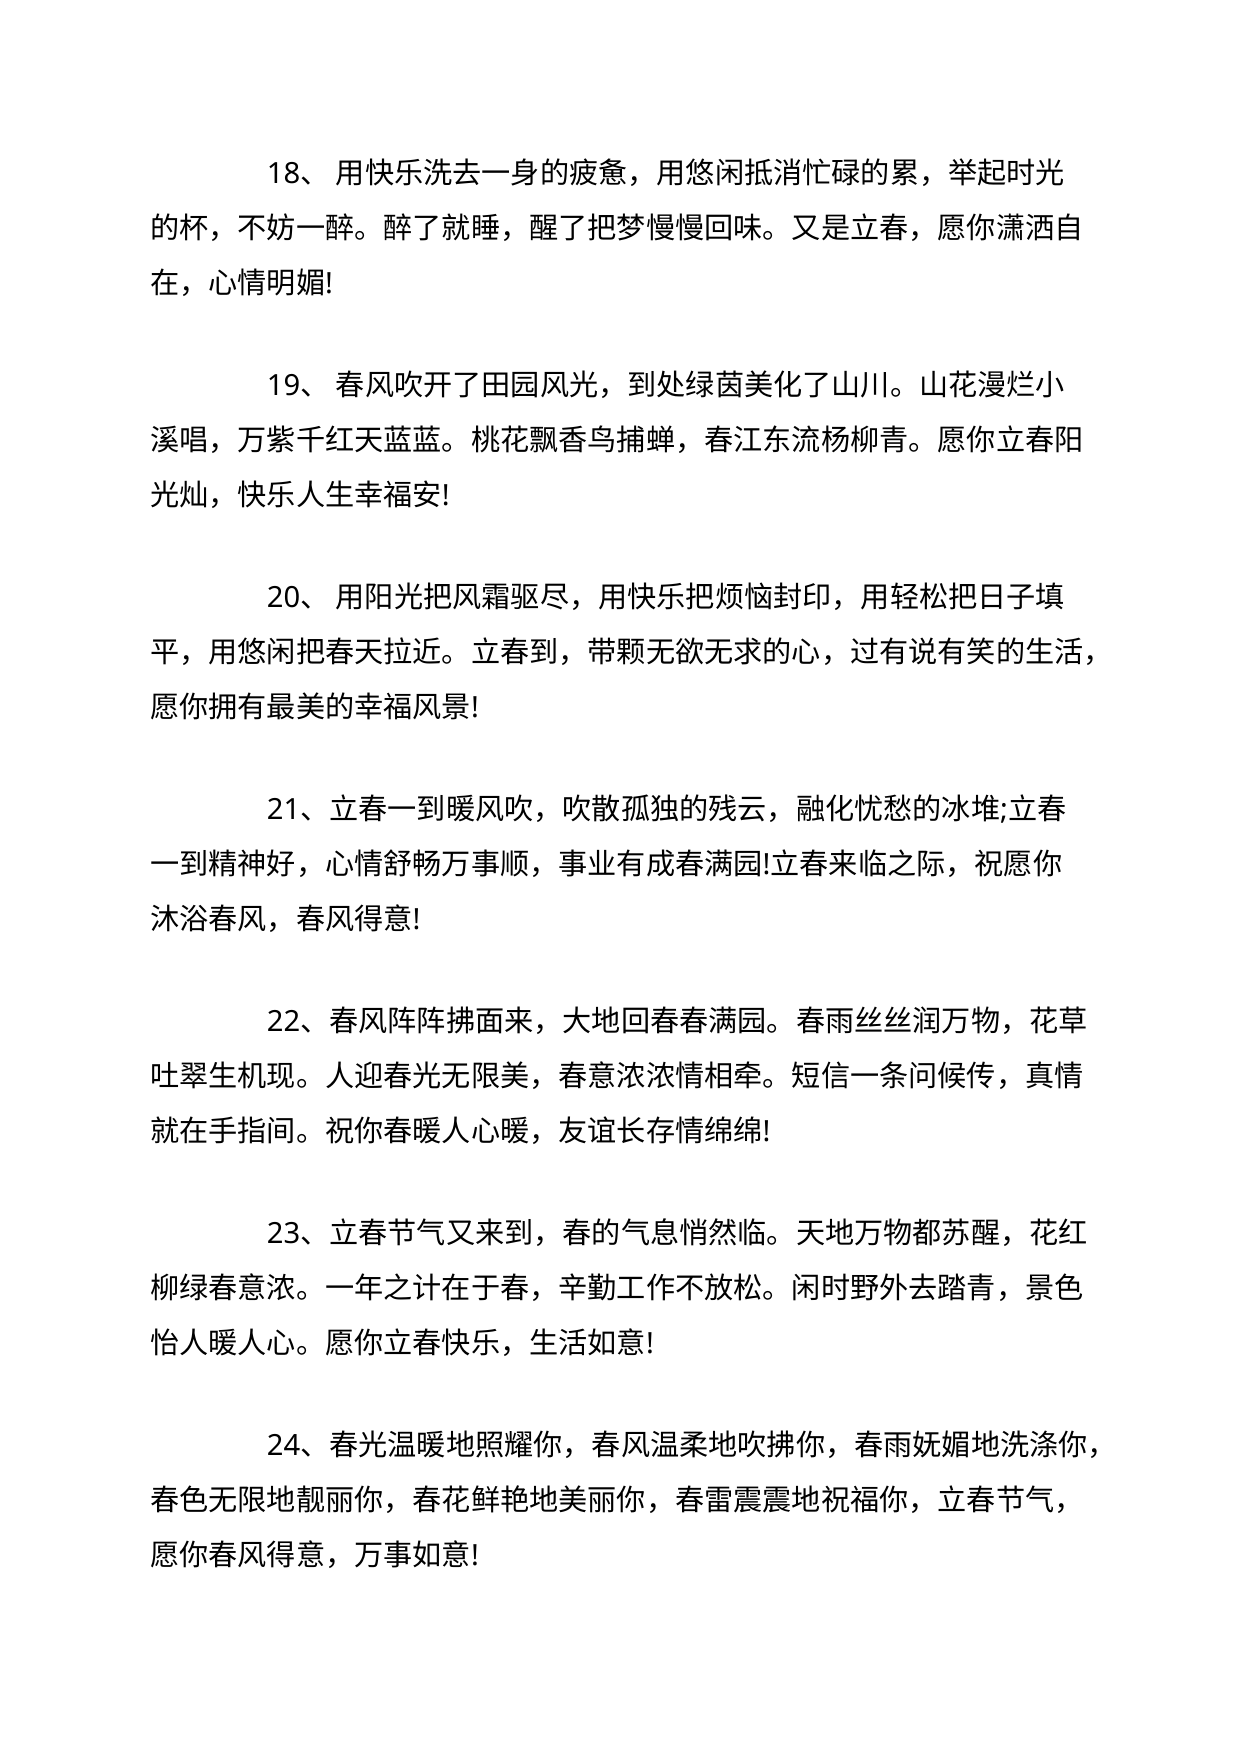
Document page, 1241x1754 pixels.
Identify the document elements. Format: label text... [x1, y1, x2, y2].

text 22、春风阵阵拂面来，大地回春春满园。春雨丝丝润万物，花草吐翠生机现。人迎春光无限美，春意浓浓情相牵。短信一条问候传，真情就在手指间。祝你春暖人心暖，友谊长存情绵绵! [150, 998, 1090, 1150]
text 23、立春节气又来到，春的气息悄然临。天地万物都苏醒，花红柳绿春意浓。一年之计在于春，辛勤工作不放松。闲时野外去踏青，景色怡人暖人心。愿你立春快乐，生活如意! [150, 1209, 1090, 1362]
text 24、春光温暖地照耀你，春风温柔地吹拂你，春雨妩媚地洗涤你，春色无限地靓丽你，春花鲜艳地美丽你，春雷震震地祝福你，立春节气，愿你春风得意，万事如意! [150, 1421, 1090, 1574]
text 20、 用阳光把风霜驱尽，用快乐把烦恼封印，用轻松把日子填平，用悠闲把春天拉近。立春到，带颗无欲无求的心，过有说有笑的生活，愿你拥有最美的幸福风景! [150, 574, 1090, 726]
text 21、立春一到暖风吹，吹散孤独的残云，融化忧愁的冰堆;立春一到精神好，心情舒畅万事顺，事业有成春满园!立春来临之际，祝愿你沐浴春风，春风得意! [150, 786, 1090, 938]
text 18、 用快乐洗去一身的疲惫，用悠闲抵消忙碌的累，举起时光的杯，不妨一醉。醉了就睡，醒了把梦慢慢回味。又是立春，愿你潇洒自在，心情明媚! [150, 150, 1090, 302]
text 19、 春风吹开了田园风光，到处绿茵美化了山川。山花漫烂小溪唱，万紫千红天蓝蓝。桃花飘香鸟捕蝉，春江东流杨柳青。愿你立春阳光灿，快乐人生幸福安! [150, 362, 1090, 514]
